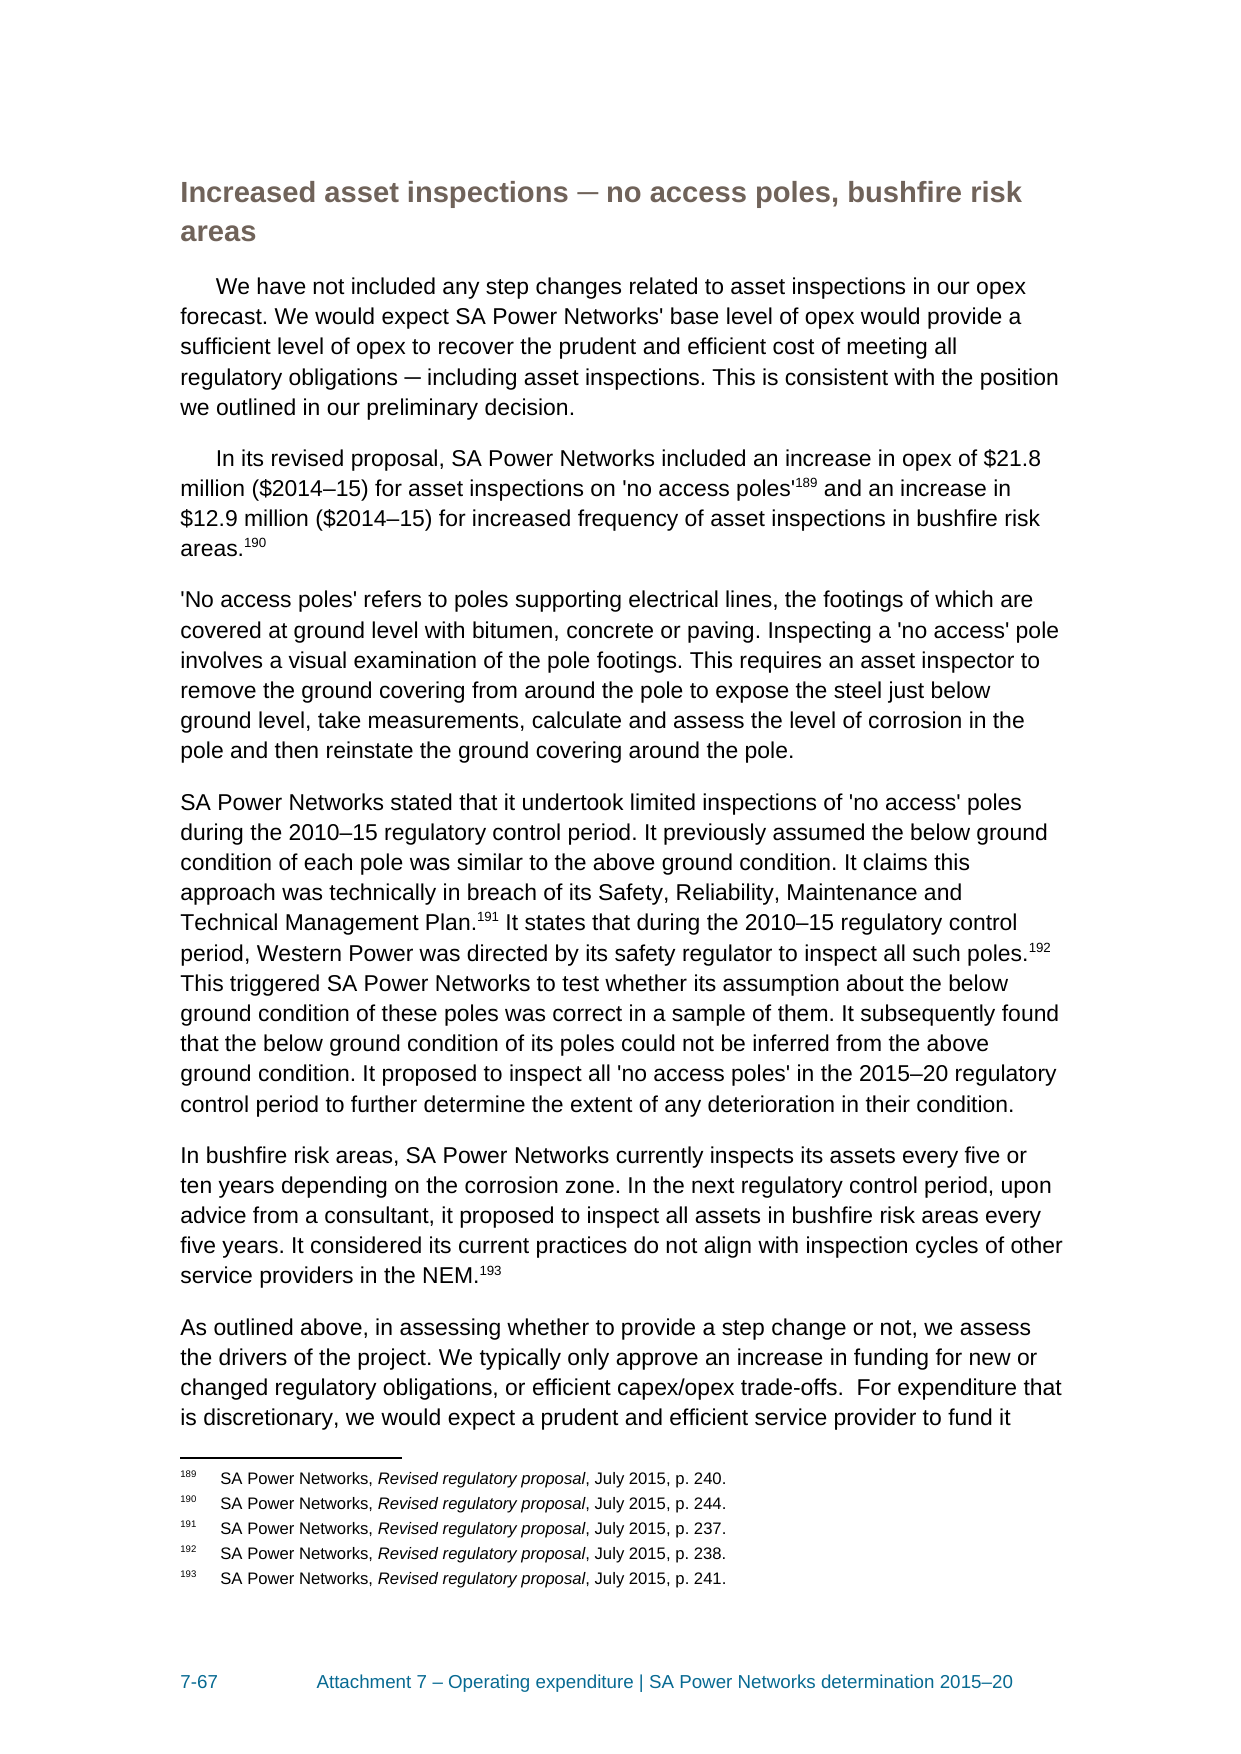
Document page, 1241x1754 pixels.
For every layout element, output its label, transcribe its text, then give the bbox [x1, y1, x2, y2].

picture [864, 1678, 868, 1688]
text SA Power Networks stated that it undertook limited inspections of 'no access' poles during the 2010–15 regulatory control period. It previously assumed the below ground condition of each pole was similar to the above ground condition. It claims this approach was technically in breach of its Safety, Reliability, Maintenance and Technical Management Plan. It states that during the 2010–15 regulatory control period, Western Power was directed by its safety regulator to inspect all such poles. This triggered SA Power Networks to test whether its assumption about the below ground condition of these poles was correct in a sample of them. It subsequently found that the below ground condition of its poles could not be inferred from the above ground condition. It proposed to inspect all 'no access poles' in the 2015–20 regulatory control period to further determine the extent of any deterioration in their condition. [180, 788, 1063, 1117]
list In its revised proposal, SA Power Networks included an increase in opex of $21.8 million ($2014–15) for asset inspections on 'no access poles' and an increase in $12.9 million ($2014–15) for increased frequency of asset inspections in bushfire risk areas. [180, 445, 1063, 562]
subtitle Increased asset inspections ─ no access poles, bushfire risk areas [180, 175, 1063, 247]
text 'No access poles' refers to poles supporting electrical lines, the footings of which are covered at ground level with bitumen, concrete or paving. Inspecting a 'no access' pole involves a visual examination of the pole footings. This requires an asset inspector to remove the ground covering from around the pole to expose the steel just below ground level, take measurements, calculate and assess the level of corrosion in the pole and then reinstate the ground covering around the pole. [180, 586, 1063, 764]
list We have not included any step changes related to asset inspections in our opex forecast. We would expect SA Power Networks' base level of opex would provide a sufficient level of opex to recover the prudent and efficient cost of meeting all regulatory obligations ─ including asset inspections. This is consistent with the position we outlined in our preliminary decision. [180, 273, 1063, 420]
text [180, 1313, 1063, 1431]
text In bushfire risk areas, SA Power Networks currently inspects its assets every five or ten years depending on the corrosion zone. In the next regulatory control period, upon advice from a consultant, it proposed to inspect all assets in bushfire risk areas every five years. It considered its current practices do not align with inspection cycles of other service providers in the NEM. [180, 1142, 1063, 1289]
